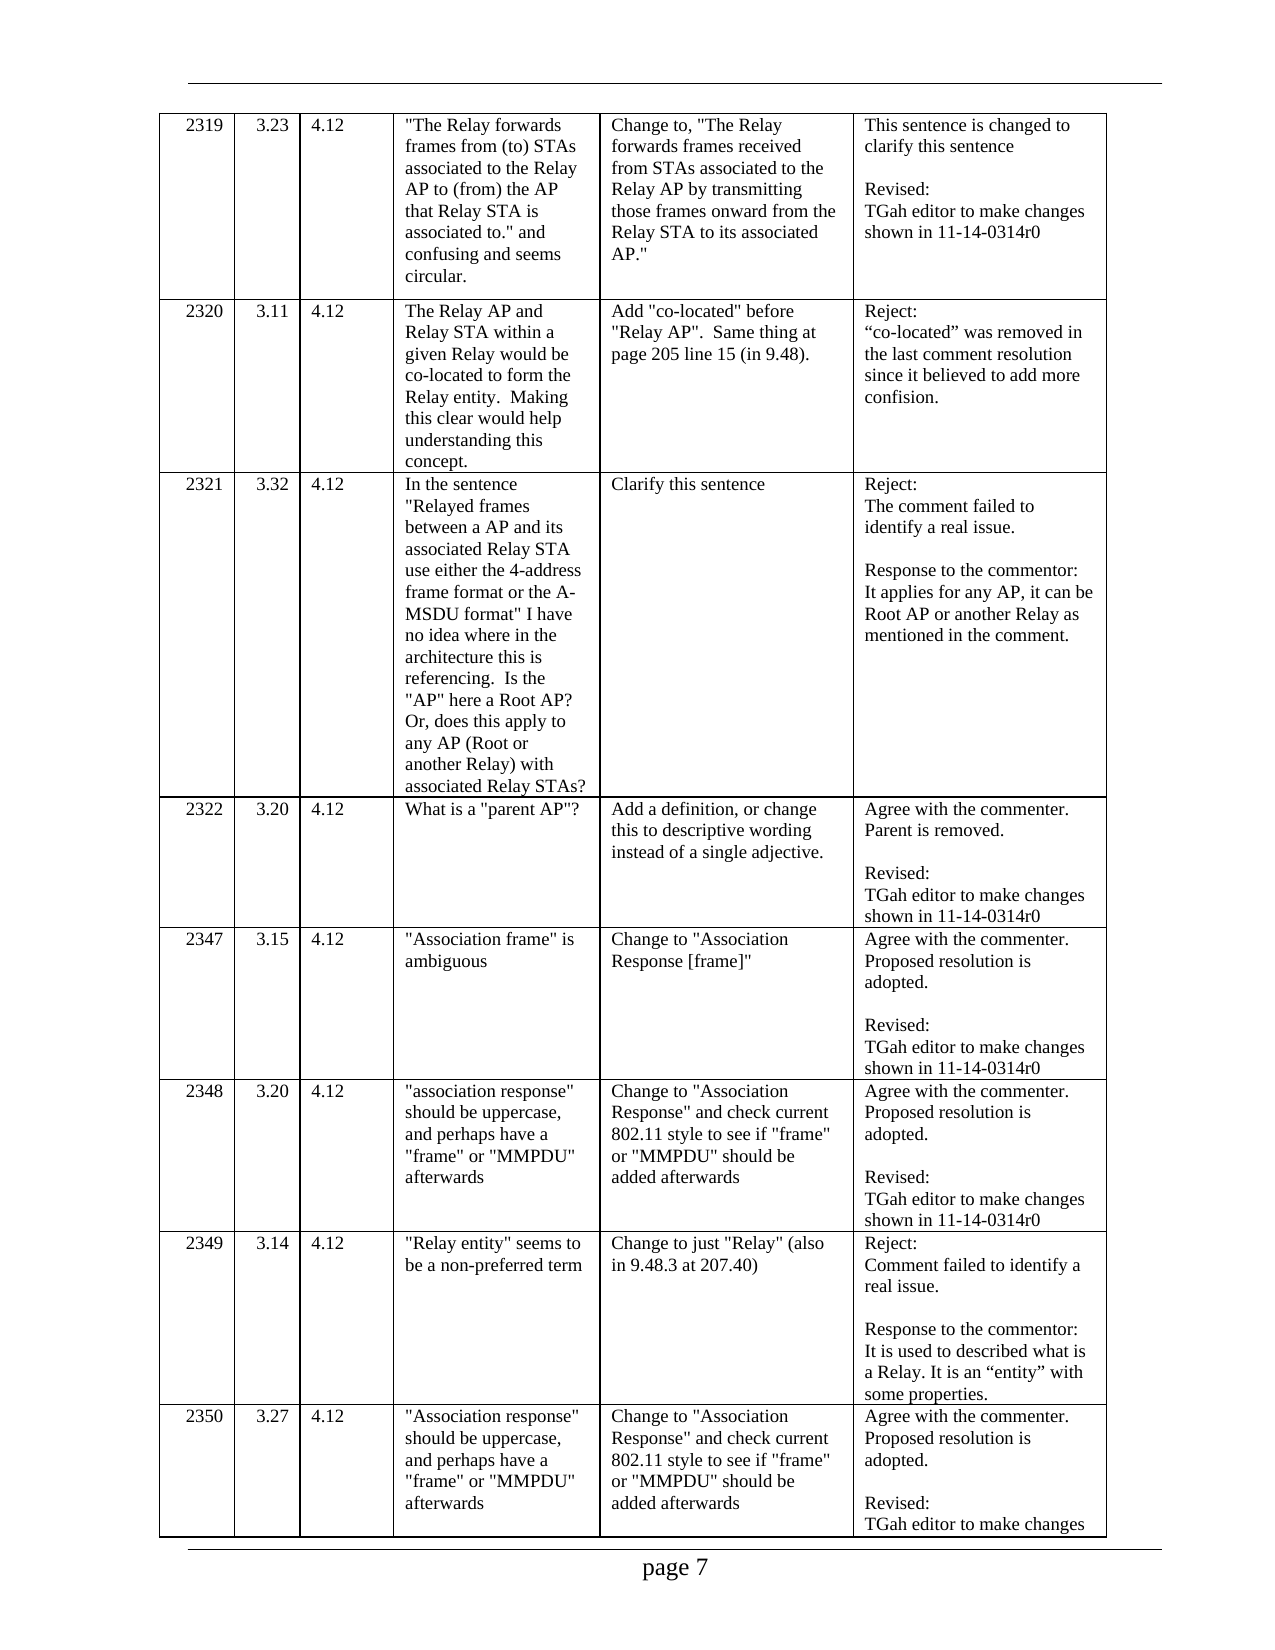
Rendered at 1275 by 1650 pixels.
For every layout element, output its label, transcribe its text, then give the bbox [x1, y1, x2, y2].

table_cell 4.12 [301, 1232, 393, 1404]
table_cell "The Relay forwards frames from (to) STAs associated to the Relay AP to (from) the AP that Relay STA is associated to." and confusing and seems circular. [394, 114, 599, 298]
table_cell 4.12 [301, 1080, 393, 1231]
table_cell Agree with the commenter. Proposed resolution is adopted. Revised: TGah editor to make changes shown in 11-14-0314r0 [854, 1080, 1106, 1231]
table_cell 3.15 [235, 928, 299, 1079]
table_cell Change to "Association Response [frame]" [601, 928, 853, 1079]
table_cell 2322 [160, 798, 234, 927]
table_cell 4.12 [301, 114, 393, 298]
table_cell 3.11 [235, 300, 299, 472]
table_cell 3.14 [235, 1232, 299, 1404]
table_cell Change to "Association Response" and check current 802.11 style to see if "frame" or "MMPDU" should be added afterwards [601, 1080, 853, 1231]
table_cell 2319 [160, 114, 234, 298]
table_cell In the sentence "Relayed frames between a AP and its associated Relay STA use either the 4-address frame format or the A-MSDU format" I have no idea where in the architecture this is referencing. Is the "AP" here a Root AP? Or, does this apply to any AP (Root or another Relay) with associated Relay STAs? [394, 473, 599, 796]
table_cell 2321 [160, 473, 234, 796]
table_cell Reject: “co-located” was removed in the last comment resolution since it believed to add more confision. [854, 300, 1106, 472]
table_cell What is a "parent AP"? [394, 798, 599, 927]
table_cell 4.12 [301, 1405, 393, 1536]
table_cell Reject: Comment failed to identify a real issue. Response to the commentor: It is used to described what is a Relay. It is an “entity” with some properties. [854, 1232, 1106, 1404]
table_cell Agree with the commenter. Parent is removed. Revised: TGah editor to make changes shown in 11-14-0314r0 [854, 798, 1106, 927]
table_cell 3.20 [235, 798, 299, 927]
table_cell "Relay entity" seems to be a non-preferred term [394, 1232, 599, 1404]
table_cell The Relay AP and Relay STA within a given Relay would be co-located to form the Relay entity. Making this clear would help understanding this concept. [394, 300, 599, 472]
table_cell This sentence is changed to clarify this sentence Revised: TGah editor to make changes shown in 11-14-0314r0 [854, 114, 1106, 298]
table_cell 2349 [160, 1232, 234, 1404]
table_cell Reject: The comment failed to identify a real issue. Response to the commentor: It applies for any AP, it can be Root AP or another Relay as mentioned in the comment. [854, 473, 1106, 796]
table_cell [394, 1405, 599, 1536]
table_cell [854, 1405, 1106, 1536]
table_cell 3.23 [235, 114, 299, 298]
table_cell 4.12 [301, 300, 393, 472]
table_cell 4.12 [301, 928, 393, 1079]
table_cell Clarify this sentence [601, 473, 853, 796]
table_cell 2320 [160, 300, 234, 472]
table_cell 3.20 [235, 1080, 299, 1231]
table_cell 4.12 [301, 798, 393, 927]
table_cell Add "co-located" before "Relay AP". Same thing at page 205 line 15 (in 9.48). [601, 300, 853, 472]
table_cell 3.32 [235, 473, 299, 796]
table_cell 2347 [160, 928, 234, 1079]
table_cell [601, 1405, 853, 1536]
table_cell Add a definition, or change this to descriptive wording instead of a single adjective. [601, 798, 853, 927]
table_cell 4.12 [301, 473, 393, 796]
table_cell 2350 [160, 1405, 234, 1536]
table_cell "association response" should be uppercase, and perhaps have a "frame" or "MMPDU" afterwards [394, 1080, 599, 1231]
table_cell Change to, "The Relay forwards frames received from STAs associated to the Relay AP by transmitting those frames onward from the Relay STA to its associated AP." [601, 114, 853, 298]
table_cell 2348 [160, 1080, 234, 1231]
table_cell 3.27 [235, 1405, 299, 1536]
table_cell Change to just "Relay" (also in 9.48.3 at 207.40) [601, 1232, 853, 1404]
table_cell "Association frame" is ambiguous [394, 928, 599, 1079]
table_cell Agree with the commenter. Proposed resolution is adopted. Revised: TGah editor to make changes shown in 11-14-0314r0 [854, 928, 1106, 1079]
